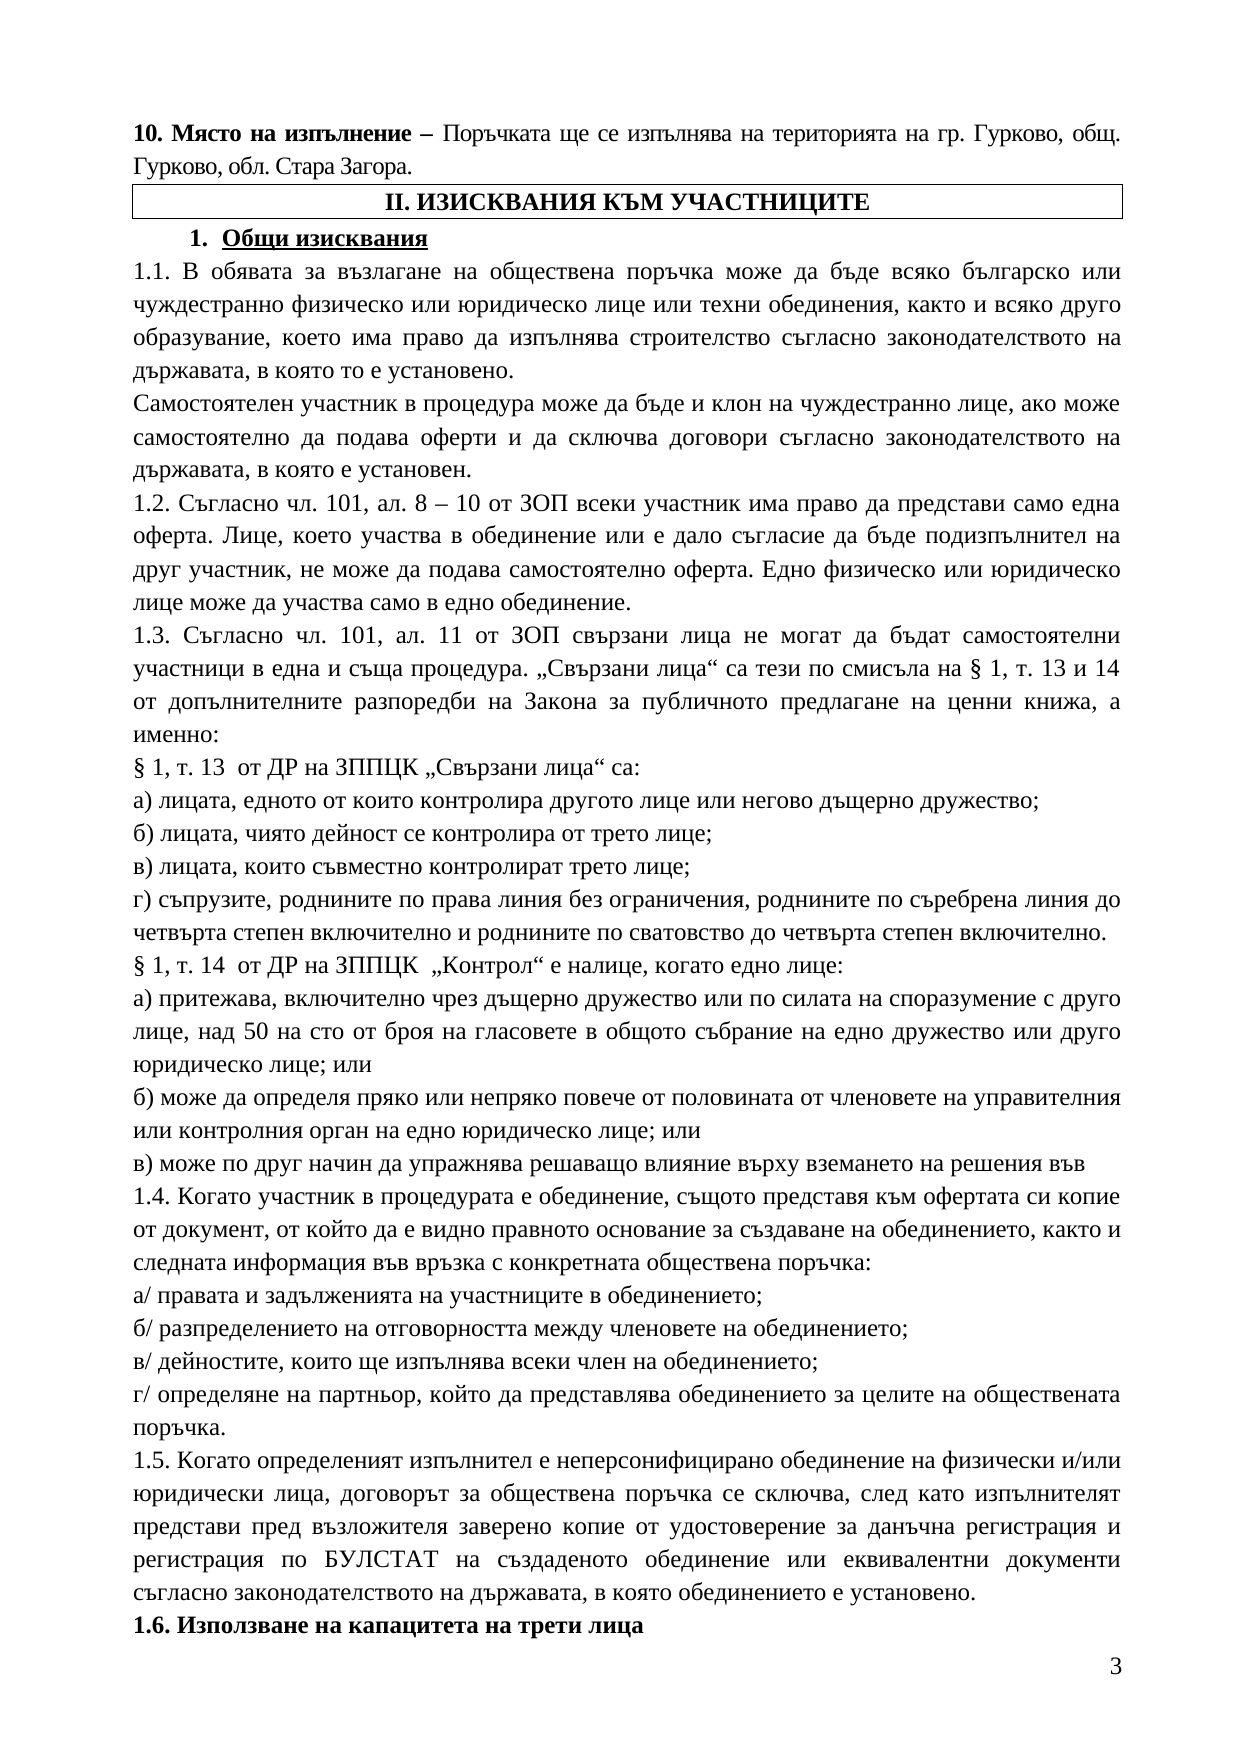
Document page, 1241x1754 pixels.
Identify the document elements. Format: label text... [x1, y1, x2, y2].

text в) лицата, които съвместно контролират трето лице; [133, 851, 1122, 879]
text г) съпрузите, роднините по права линия без ограничения, роднините по съребрена линия до четвърта степен включително и роднините по сватовство до четвърта степен включително. [133, 884, 1122, 946]
text 1.1. В обявата за възлагане на обществена поръчка може да бъде всяко българско или чуждестранно физическо или юридическо лице или техни обединения, както и всяко друго образувание, което има право да изпълнява строителство съгласно законодателството на държавата, в която то е установено. [133, 256, 1122, 384]
text 1.6. Използване на капацитета на трети лица [133, 1610, 1122, 1639]
text § 1, т. 13 от ДР на ЗППЦК „Свързани лица“ са: [133, 752, 1122, 781]
text 1.3. Съгласно чл. 101, ал. 11 от ЗОП свързани лица не могат да бъдат самостоятелни участници в една и съща процедура. „Свързани лица“ са тези по смисъла на § 1, т. 13 и 14 от допълнителните разпоредби на Закона за публичното предлагане на ценни книжа, а именно: [133, 620, 1122, 747]
text а/ правата и задълженията на участниците в обединението; [133, 1280, 1122, 1309]
text а) лицата, едното от които контролира другото лице или негово дъщерно дружество; [133, 785, 1122, 813]
text 1.2. Съгласно чл. 101, ал. 8 – 10 от ЗОП всеки участник има право да представи само една оферта. Лице, което участва в обединение или е дало съгласие да бъде подизпълнител на друг участник, не може да подава самостоятелно оферта. Едно физическо или юридическо лице може да участва само в едно обединение. [133, 488, 1122, 615]
text § 1, т. 14 от ДР на ЗППЦК „Контрол“ е налице, когато едно лице: [133, 950, 1122, 979]
text в) може по друг начин да упражнява решаващо влияние върху вземането на решения във [133, 1148, 1122, 1177]
text б/ разпределението на отговорността между членовете на обединението; [133, 1313, 1122, 1342]
text а) притежава, включително чрез дъщерно дружество или по силата на споразумение с друго лице, над 50 на сто от броя на гласовете в общото събрание на едно дружество или друго юридическо лице; или [133, 983, 1122, 1078]
text ІІ. ИЗИСКВАНИЯ КЪМ УЧАСТНИЦИТЕ [133, 185, 1122, 218]
list Общи изисквания [189, 223, 1122, 252]
text б) лицата, чиято дейност се контролира от трето лице; [133, 818, 1122, 847]
text Самостоятелен участник в процедура може да бъде и клон на чуждестранно лице, ако може самостоятелно да подава оферти и да сключва договори съгласно законодателството на държавата, в която е установен. [133, 388, 1122, 483]
text б) може да определя пряко или непряко повече от половината от членовете на управителния или контролния орган на едно юридическо лице; или [133, 1082, 1122, 1144]
text 1.4. Когато участник в процедурата е обединение, същото представя към офертата си копие от документ, от който да е видно правното основание за създаване на обединението, както и следната информация във връзка с конкретната обществена поръчка: [133, 1181, 1122, 1276]
text 10. Място на изпълнение – Поръчката ще се изпълнява на територията на гр. Гурково, общ. Гурково, обл. Стара Загора. [133, 118, 1122, 180]
text 1.5. Когато определеният изпълнител е неперсонифицирано обединение на физически и/или юридически лица, договорът за обществена поръчка се сключва, след като изпълнителят представи пред възложителя заверено копие от удостоверение за данъчна регистрация и регистрация по БУЛСТАТ на създаденото обединение или еквивалентни документи съгласно законодателството на държавата, в която обединението е установено. [133, 1445, 1122, 1606]
text г/ определяне на партньор, който да представлява обединението за целите на обществената поръчка. [133, 1379, 1122, 1441]
text в/ дейностите, които ще изпълнява всеки член на обединението; [133, 1346, 1122, 1375]
